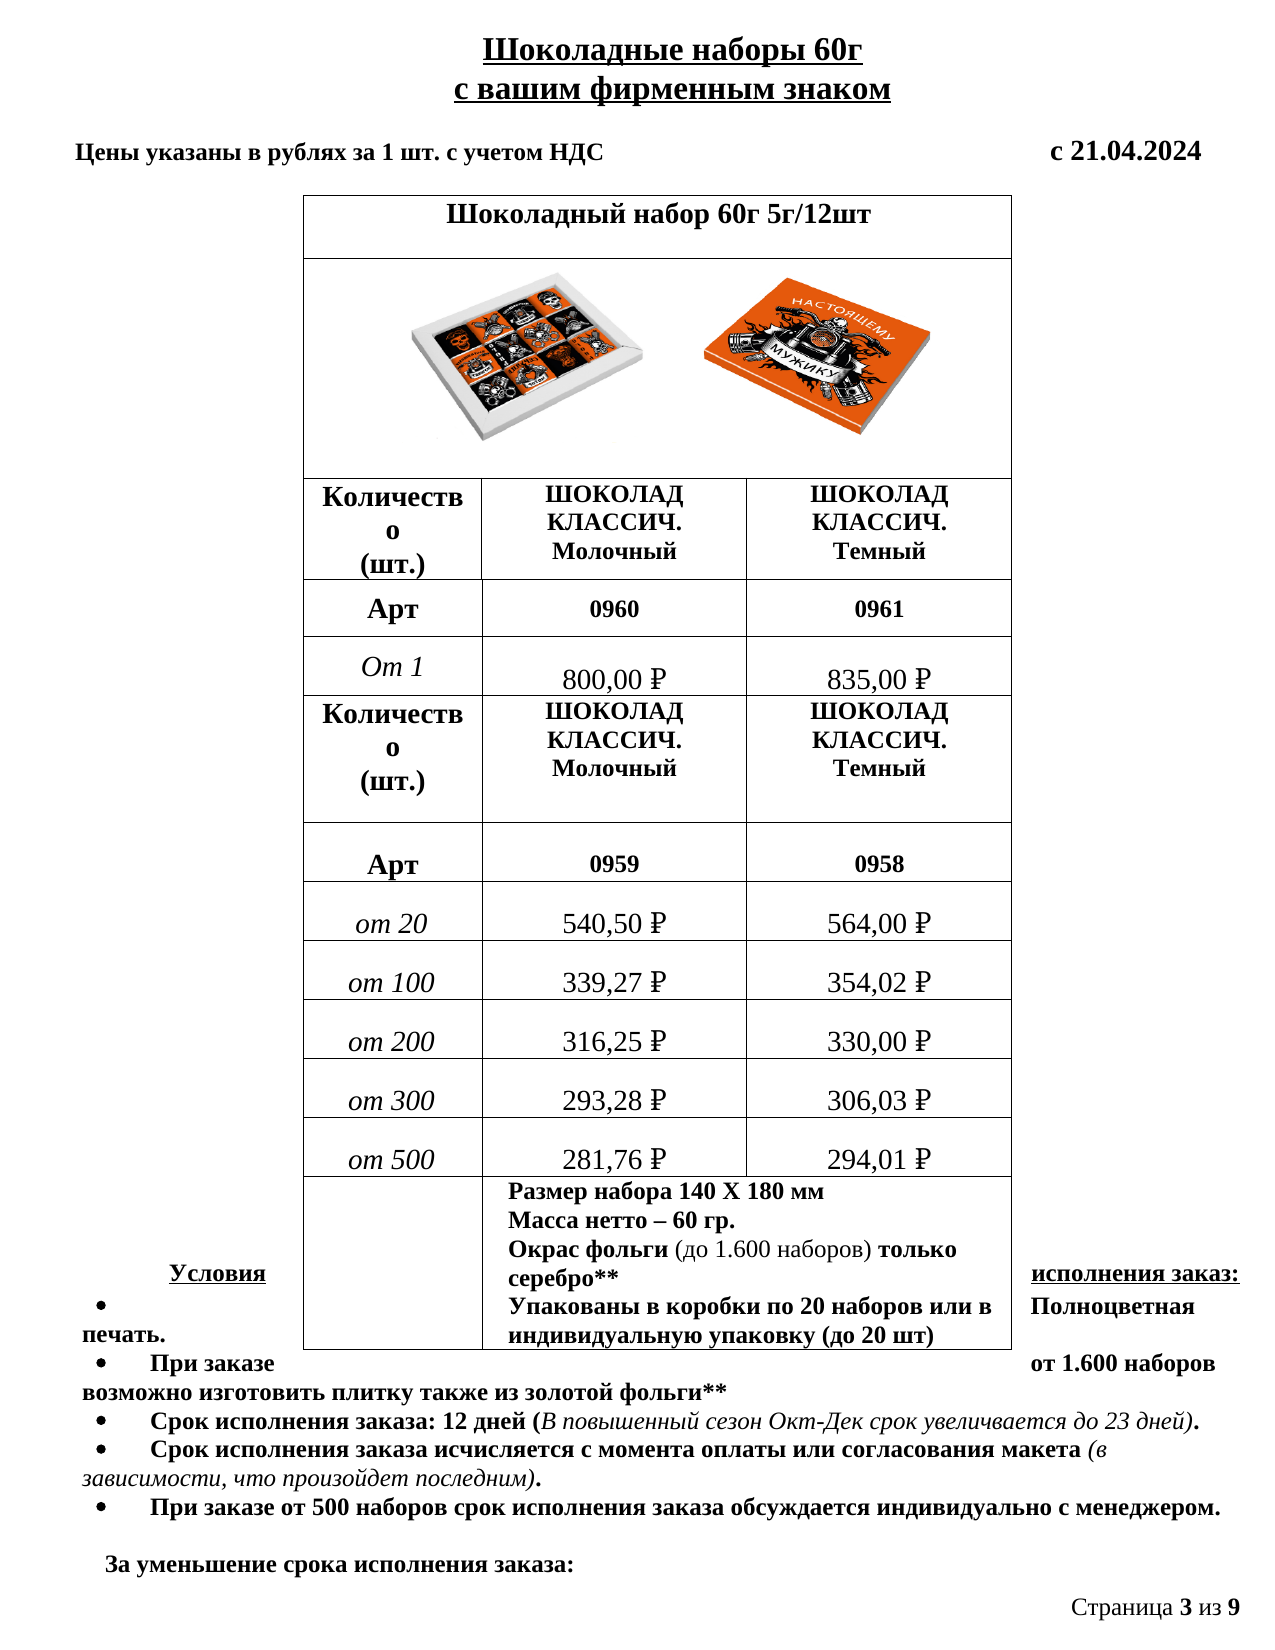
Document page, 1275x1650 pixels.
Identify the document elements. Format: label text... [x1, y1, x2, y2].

list Условия исполнения заказ: [1012, 1258, 1240, 1287]
table_cell 306,03 ₽ [747, 1059, 1011, 1117]
list Полноцветная печать. [82, 1291, 303, 1348]
table_cell 800,00 ₽ [483, 637, 746, 695]
list При заказе от 1.600 наборов возможно изготовить плитку также из золотой фольги** [82, 1348, 1240, 1406]
table_cell ШОКОЛАД КЛАССИЧ. Темный [747, 696, 1011, 822]
table_cell [304, 259, 1011, 478]
table_cell 339,27 ₽ [483, 941, 746, 999]
table_cell от 300 [304, 1059, 482, 1117]
table_cell от 500 [304, 1118, 482, 1176]
table_cell Размер набора 140 Х 180 мм Масса нетто – 60 гр. Окрас фольги (до 1.600 наборов) только серебро** Упакованы в коробки по 20 наборов или в индивидуальную упаковку (до 20 шт) [483, 1177, 1011, 1349]
table_cell от 100 [304, 941, 482, 999]
table_cell 0960 [483, 580, 746, 636]
table_cell [304, 1177, 482, 1349]
text Цены указаны в рублях за 1 шт. с учетом НДС с 21.04.2024 [75, 133, 1240, 166]
list Условия исполнения заказ: [150, 1258, 303, 1287]
table_cell Количество (шт.) [304, 479, 481, 579]
table_cell 316,25 ₽ [483, 1000, 746, 1058]
table_cell Арт [304, 580, 482, 636]
table_cell 293,28 ₽ [483, 1059, 746, 1117]
table_cell 0958 [747, 823, 1011, 881]
list Срок исполнения заказа: 12 дней (В повышенный сезон Окт-Дек срок увеличвается до 23 дней). [82, 1406, 1240, 1434]
table_cell от 20 [304, 882, 482, 940]
list При заказе от 500 наборов срок исполнения заказа обсуждается индивидуально с менеджером. [82, 1492, 1240, 1521]
table_cell 835,00 ₽ [747, 637, 1011, 695]
text За уменьшение срока исполнения заказа: [104, 1549, 1240, 1578]
table_cell от 200 [304, 1000, 482, 1058]
table_cell От 1 [304, 637, 482, 695]
table_header Шоколадный набор 60г 5г/12шт [304, 196, 1011, 258]
table_cell 281,76 ₽ [483, 1118, 746, 1176]
table_cell 0959 [483, 823, 746, 881]
table_cell 330,00 ₽ [747, 1000, 1011, 1058]
table_cell 294,01 ₽ [747, 1118, 1011, 1176]
list Полноцветная печать. [1012, 1291, 1240, 1348]
table_cell Количество (шт.) [304, 696, 482, 822]
text Шоколадные наборы 60г [104, 29, 1240, 68]
table_cell 0961 [747, 580, 1011, 636]
list Срок исполнения заказа исчисляется с момента оплаты или согласования макета (в зависимости, что произойдет последним). [82, 1434, 1240, 1492]
table_cell ШОКОЛАД КЛАССИЧ. Молочный [482, 479, 746, 579]
table_cell Арт [304, 823, 482, 881]
table_cell 354,02 ₽ [747, 941, 1011, 999]
table_cell 564,00 ₽ [747, 882, 1011, 940]
table_cell ШОКОЛАД КЛАССИЧ. Темный [747, 479, 1011, 579]
text с вашим фирменным знаком [104, 68, 1240, 106]
table_cell ШОКОЛАД КЛАССИЧ. Молочный [483, 696, 746, 822]
table_cell 540,50 ₽ [483, 882, 746, 940]
